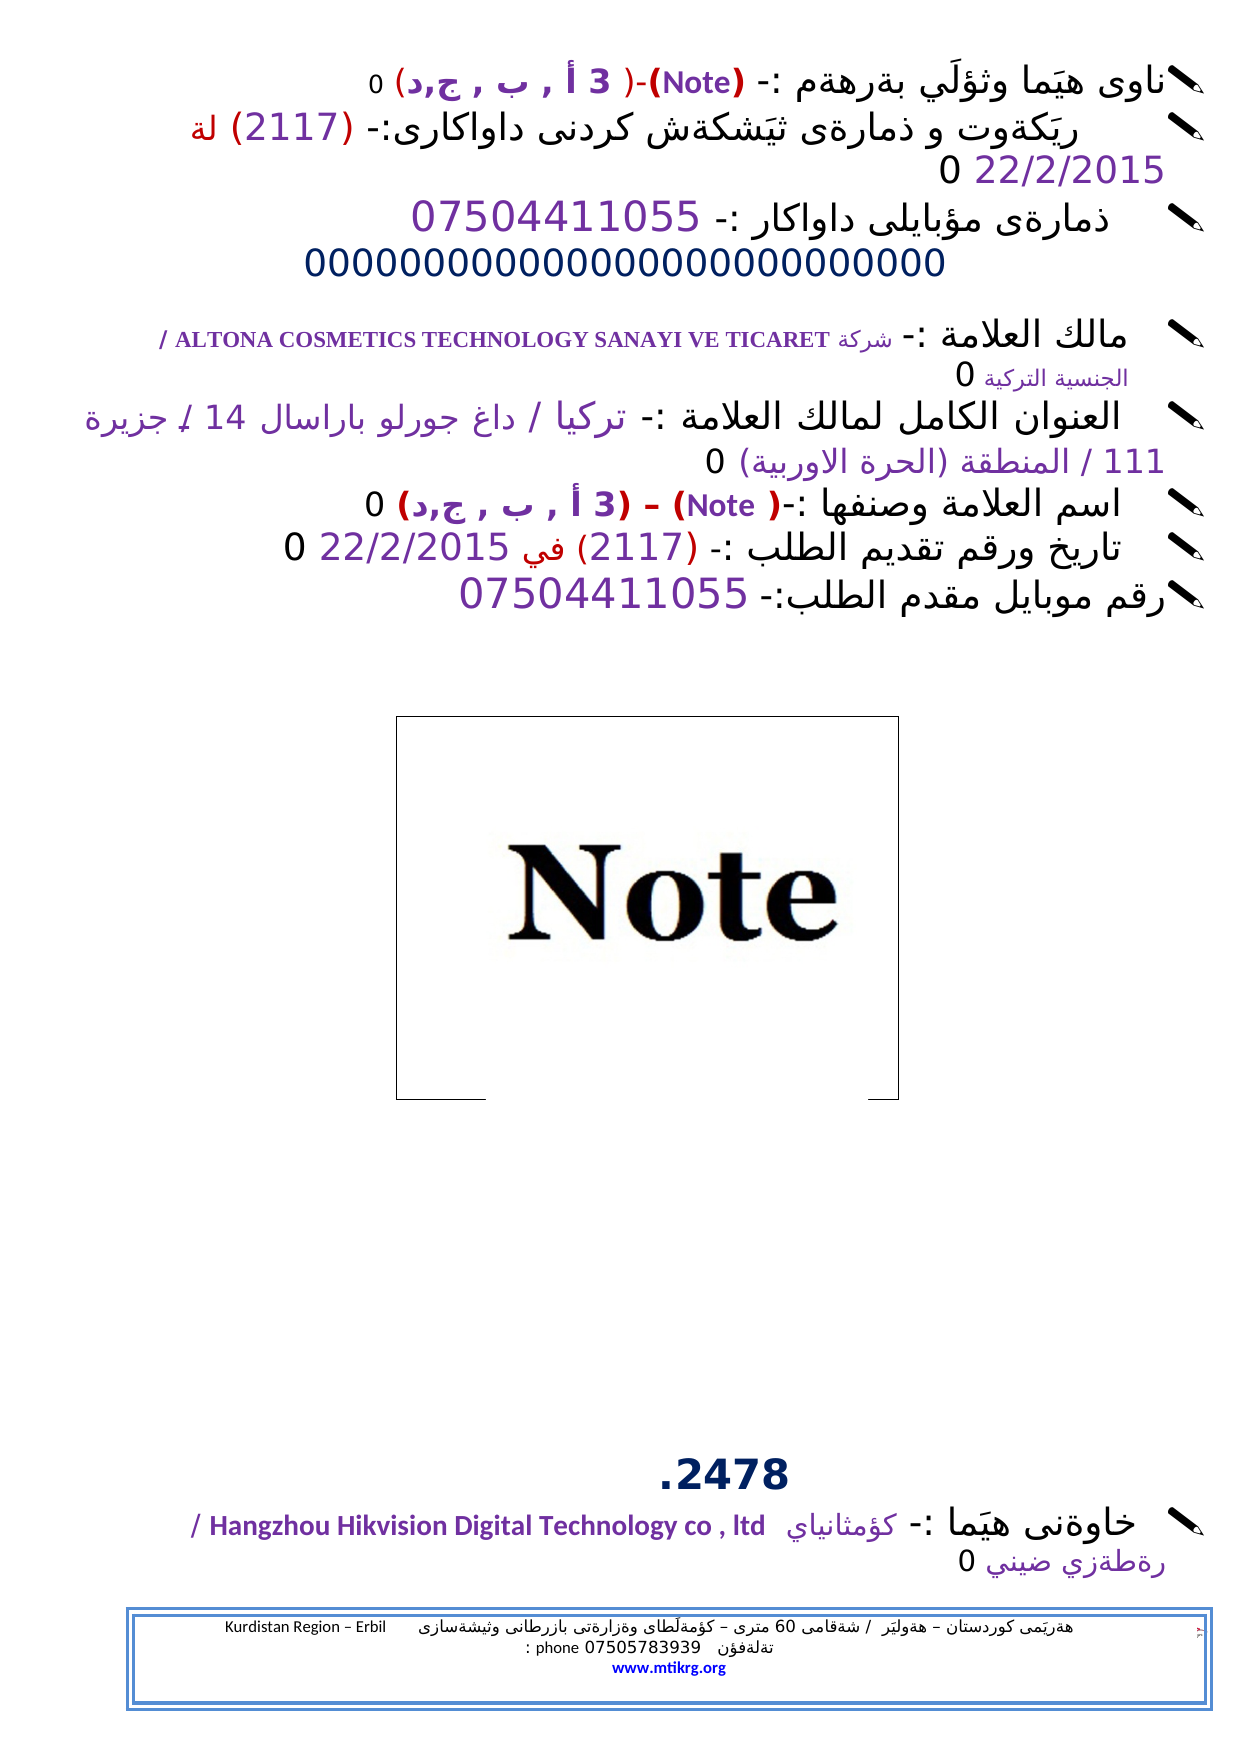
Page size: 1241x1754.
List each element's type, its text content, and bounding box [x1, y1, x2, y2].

list خاوةنى هيَما :- كؤمثانياي Hangzhou Hikvision Digital Technology co , ltd / رةطةزي ضيني 0 [84, 1500, 1166, 1578]
list ذمارةى مؤبايلى داواكار :- 07504411055 [84, 193, 1166, 241]
list اسم العلامة وصنفها :-( Note) – (3 أ , ب , ج,د) 0 [84, 482, 1166, 526]
text 000000000000000000000000000 [84, 241, 1166, 285]
picture [1197, 1619, 1204, 1641]
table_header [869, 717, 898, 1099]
list ناوى هيَما وثؤلَي بةرهةم :- (Note)-( 3 أ , ب , ج,د) 0 [84, 59, 1166, 103]
list ريَكةوت و ذمارةى ثيَشكةش كردنى داواكارى:- (2117) لة 22/2/2015 0 [84, 106, 1166, 193]
list تاريخ ورقم تقديم الطلب :- (2117) في 22/2/2015 0 [84, 526, 1166, 569]
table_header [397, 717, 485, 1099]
list رقم موبايل مقدم الطلب:- 07504411055 [84, 569, 1166, 618]
picture [485, 717, 869, 1100]
list العنوان الكامل لمالك العلامة :- تركيا / داغ جورلو باراسال 14 / جزيرة 111 / المنطقة (الحرة الاوربية) 0 [84, 395, 1166, 482]
list مالك العلامة :- شركة ALTONA COSMETICS TECHNOLOGY SANAYI VE TICARET / الجنسية التركية 0 [84, 312, 1166, 395]
